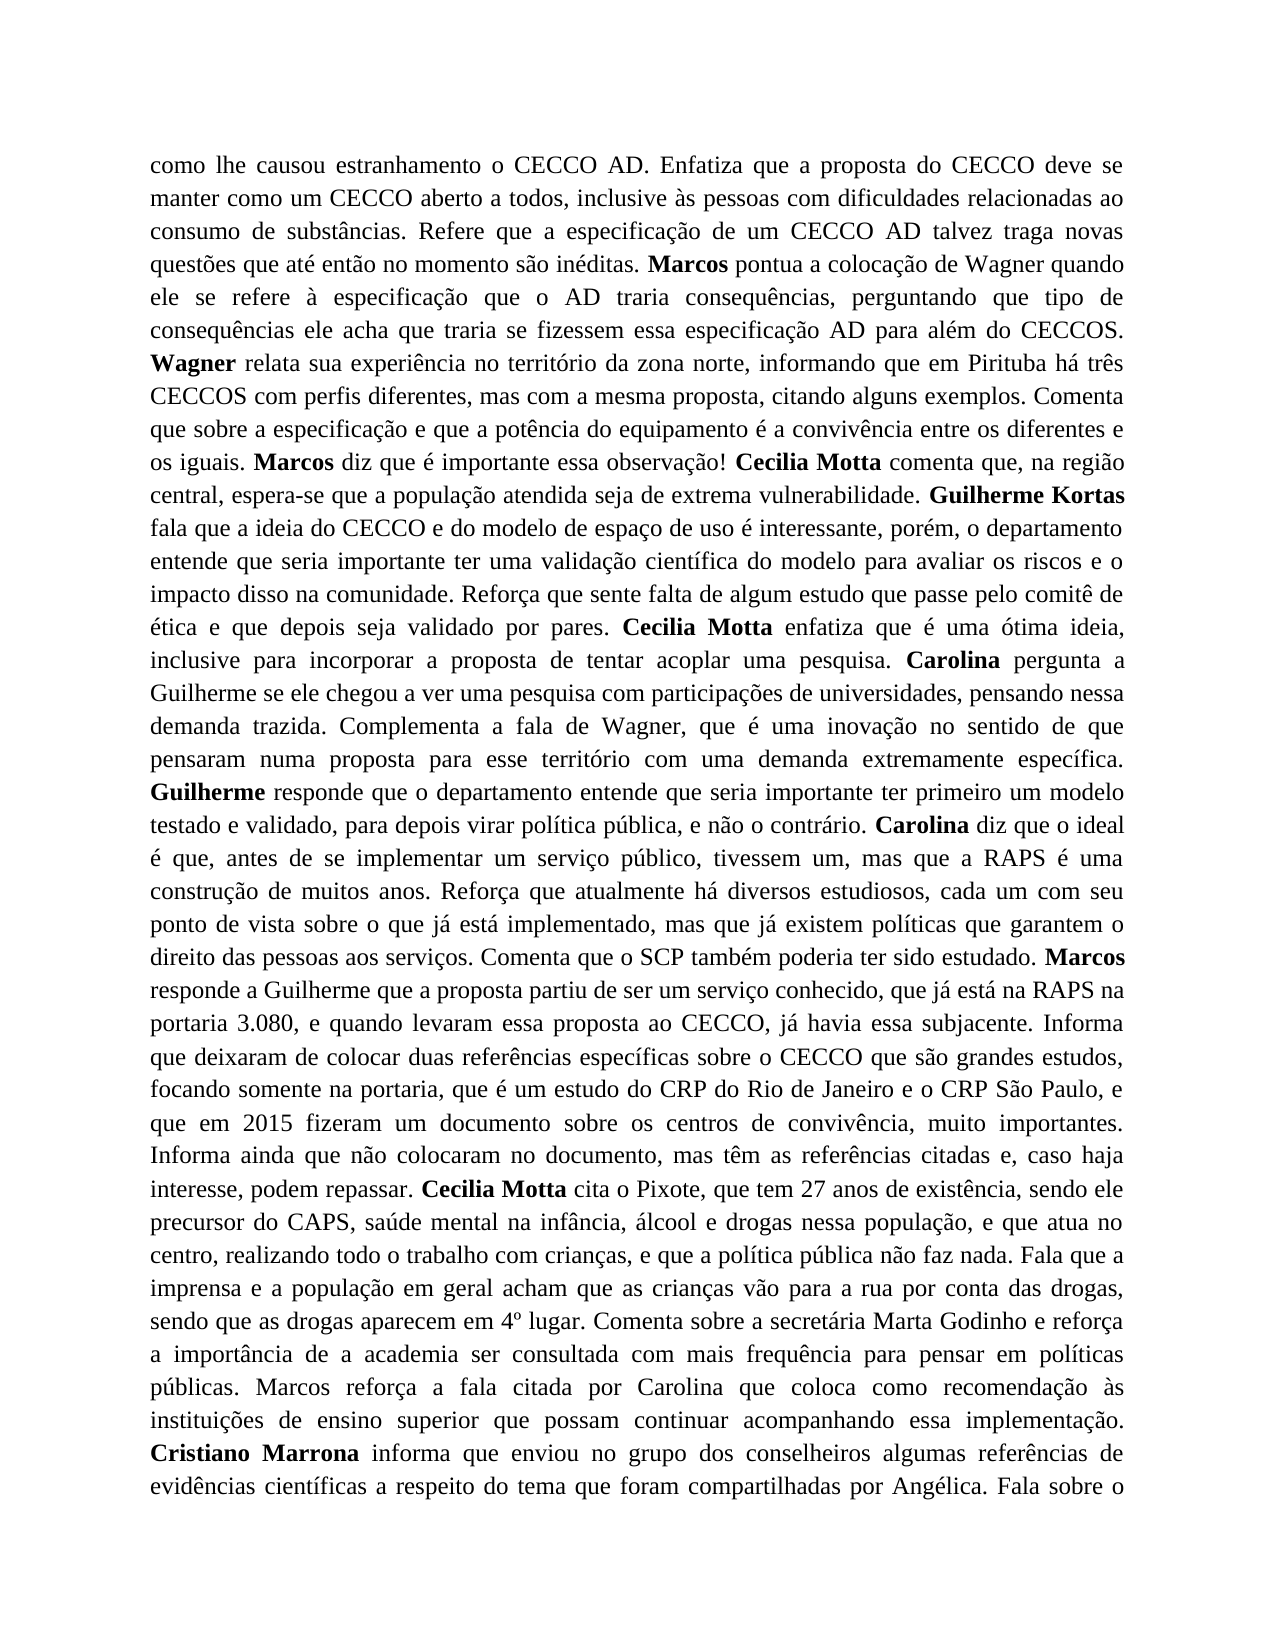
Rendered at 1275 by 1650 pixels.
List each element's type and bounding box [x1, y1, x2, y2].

text [150, 150, 1125, 1499]
